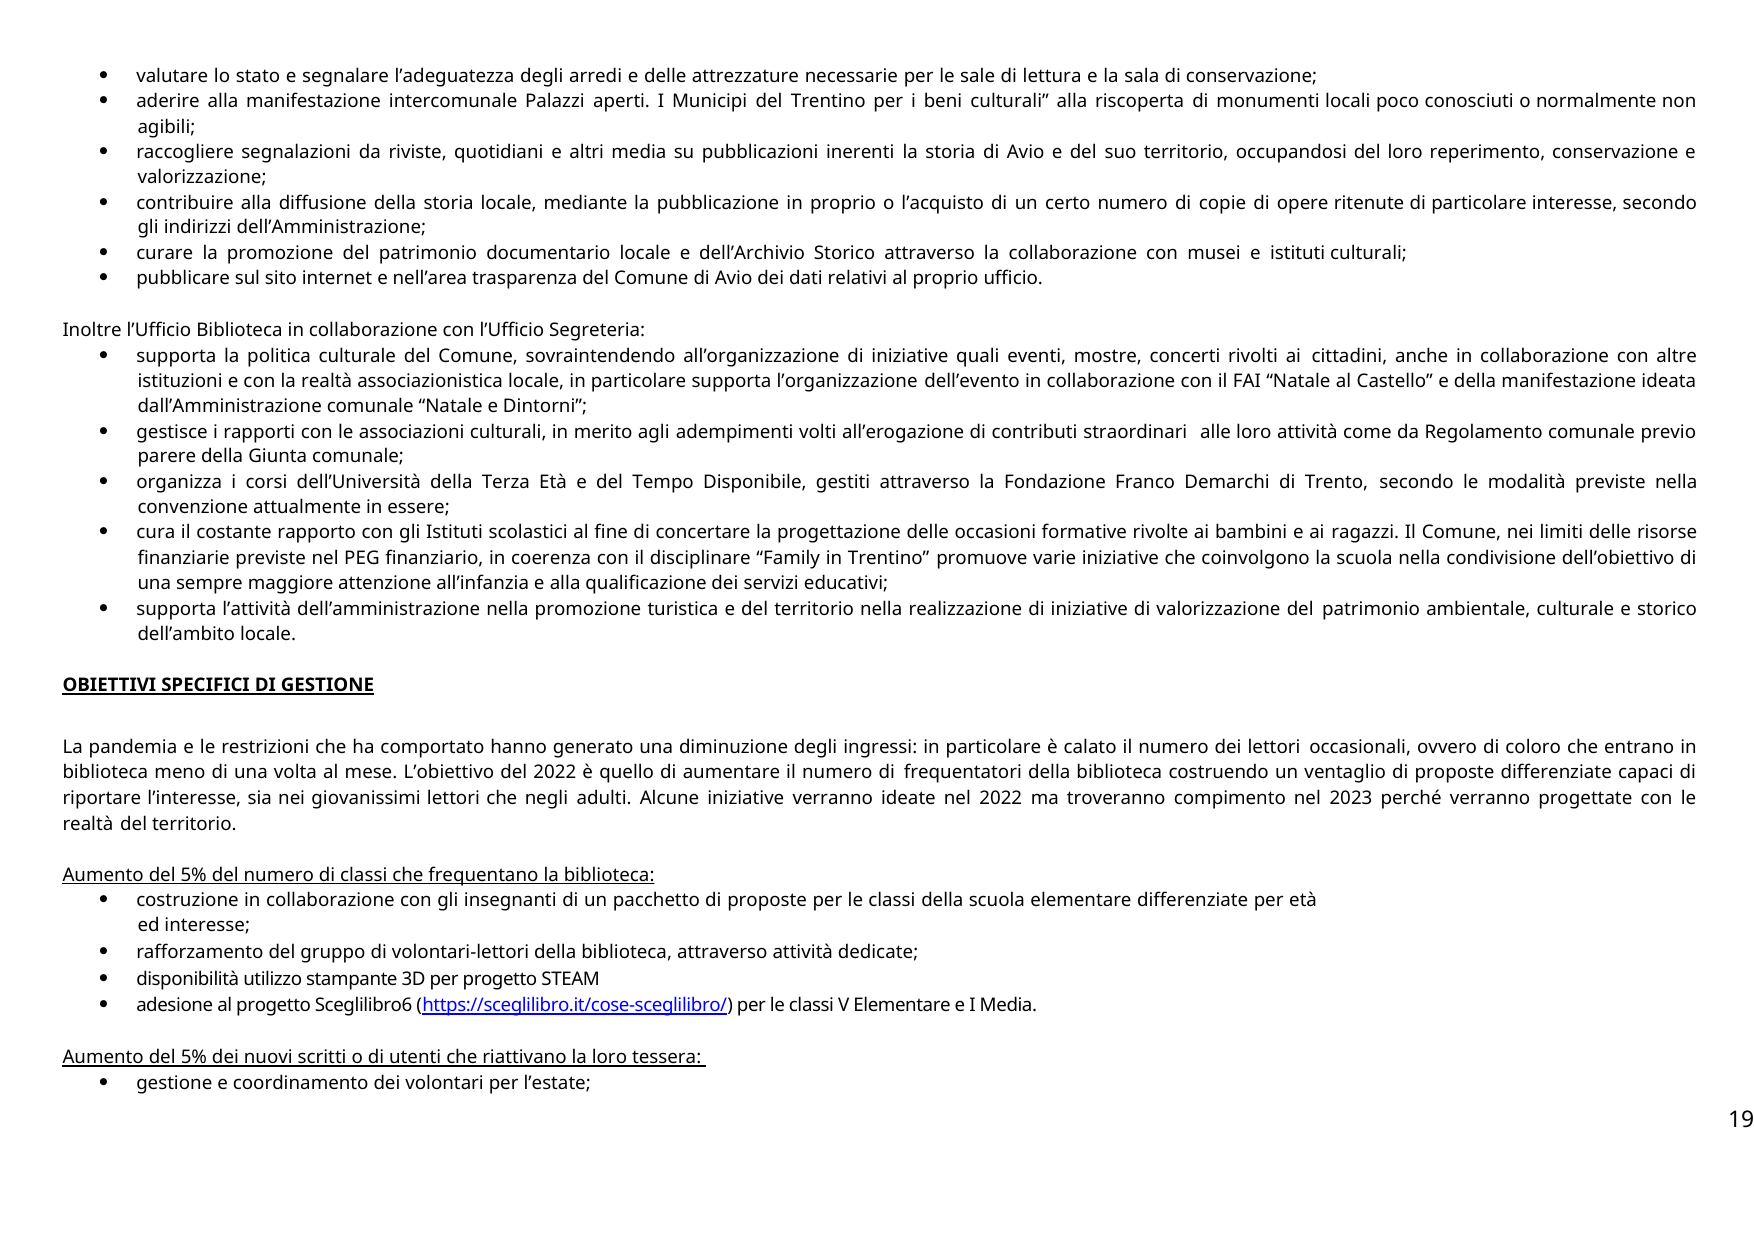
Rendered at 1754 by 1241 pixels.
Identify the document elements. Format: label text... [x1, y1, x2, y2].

list gestisce i rapporti con le associazioni culturali, in merito agli adempimenti volti all’erogazione di contributi straordinari alle loro attività come da Regolamento comunale previo parere della Giunta comunale; [100, 418, 1697, 468]
text Inoltre l’Ufficio Biblioteca in collaborazione con l’Ufficio Segreteria: [62, 316, 1697, 342]
list aderire alla manifestazione intercomunale Palazzi aperti. I Municipi del Trentino per i beni culturali” alla riscoperta di monumenti locali poco conosciuti o normalmente non agibili; [100, 88, 1697, 139]
text Aumento del 5% del numero di classi che frequentano la biblioteca: [62, 861, 1697, 886]
list pubblicare sul sito internet e nell’area trasparenza del Comune di Avio dei dati relativi al proprio ufficio. [100, 264, 1697, 290]
list adesione al progetto Sceglilibro6 (https://sceglilibro.it/cose-sceglilibro/) per le classi V Elementare e I Media. [100, 992, 1697, 1017]
list curare la promozione del patrimonio documentario locale e dell’Archivio Storico attraverso la collaborazione con musei e istituti culturali; [100, 239, 1697, 264]
list organizza i corsi dell’Università della Terza Età e del Tempo Disponibile, gestiti attraverso la Fondazione Franco Demarchi di Trento, secondo le modalità previste nella convenzione attualmente in essere; [100, 468, 1697, 518]
list cura il costante rapporto con gli Istituti scolastici al fine di concertare la progettazione delle occasioni formative rivolte ai bambini e ai ragazzi. Il Comune, nei limiti delle risorse finanziarie previste nel PEG finanziario, in coerenza con il disciplinare “Family in Trentino” promuove varie iniziative che coinvolgono la scuola nella condivisione dell’obiettivo di una sempre maggiore attenzione all’infanzia e alla qualificazione dei servizi educativi; [100, 519, 1697, 595]
list supporta la politica culturale del Comune, sovraintendendo all’organizzazione di iniziative quali eventi, mostre, concerti rivolti ai cittadini, anche in collaborazione con altre istituzioni e con la realtà associazionistica locale, in particolare supporta l’organizzazione dell’evento in collaborazione con il FAI “Natale al Castello” e della manifestazione ideata dall’Amministrazione comunale “Natale e Dintorni”; [100, 342, 1697, 417]
list raccogliere segnalazioni da riviste, quotidiani e altri media su pubblicazioni inerenti la storia di Avio e del suo territorio, occupandosi del loro reperimento, conservazione e valorizzazione; [100, 139, 1697, 189]
list supporta l’attività dell’amministrazione nella promozione turistica e del territorio nella realizzazione di iniziative di valorizzazione del patrimonio ambientale, culturale e storico dell’ambito locale. [100, 595, 1697, 645]
text Aumento del 5% dei nuovi scritti o di utenti che riattivano la loro tessera: [62, 1043, 1697, 1069]
list contribuire alla diffusione della storia locale, mediante la pubblicazione in proprio o l’acquisto di un certo numero di copie di opere ritenute di particolare interesse, secondo gli indirizzi dell’Amministrazione; [100, 189, 1697, 239]
text OBIETTIVI SPECIFICI DI GESTIONE [62, 671, 1697, 696]
list rafforzamento del gruppo di volontari-lettori della biblioteca, attraverso attività dedicate; [100, 938, 1697, 964]
list valutare lo stato e segnalare l’adeguatezza degli arredi e delle attrezzature necessarie per le sale di lettura e la sala di conservazione; [100, 63, 1697, 88]
text La pandemia e le restrizioni che ha comportato hanno generato una diminuzione degli ingressi: in particolare è calato il numero dei lettori occasionali, ovvero di coloro che entrano in biblioteca meno di una volta al mese. L’obiettivo del 2022 è quello di aumentare il numero di frequentatori della biblioteca costruendo un ventaglio di proposte differenziate capaci di riportare l’interesse, sia nei giovanissimi lettori che negli adulti. Alcune iniziative verranno ideate nel 2022 ma troveranno compimento nel 2023 perché verranno progettate con le realtà del territorio. [62, 733, 1697, 835]
list disponibilità utilizzo stampante 3D per progetto STEAM [100, 965, 1697, 990]
text ed interesse; [137, 912, 1697, 937]
list costruzione in collaborazione con gli insegnanti di un pacchetto di proposte per le classi della scuola elementare differenziate per età [100, 886, 1697, 912]
list gestione e coordinamento dei volontari per l’estate; [100, 1069, 1697, 1094]
